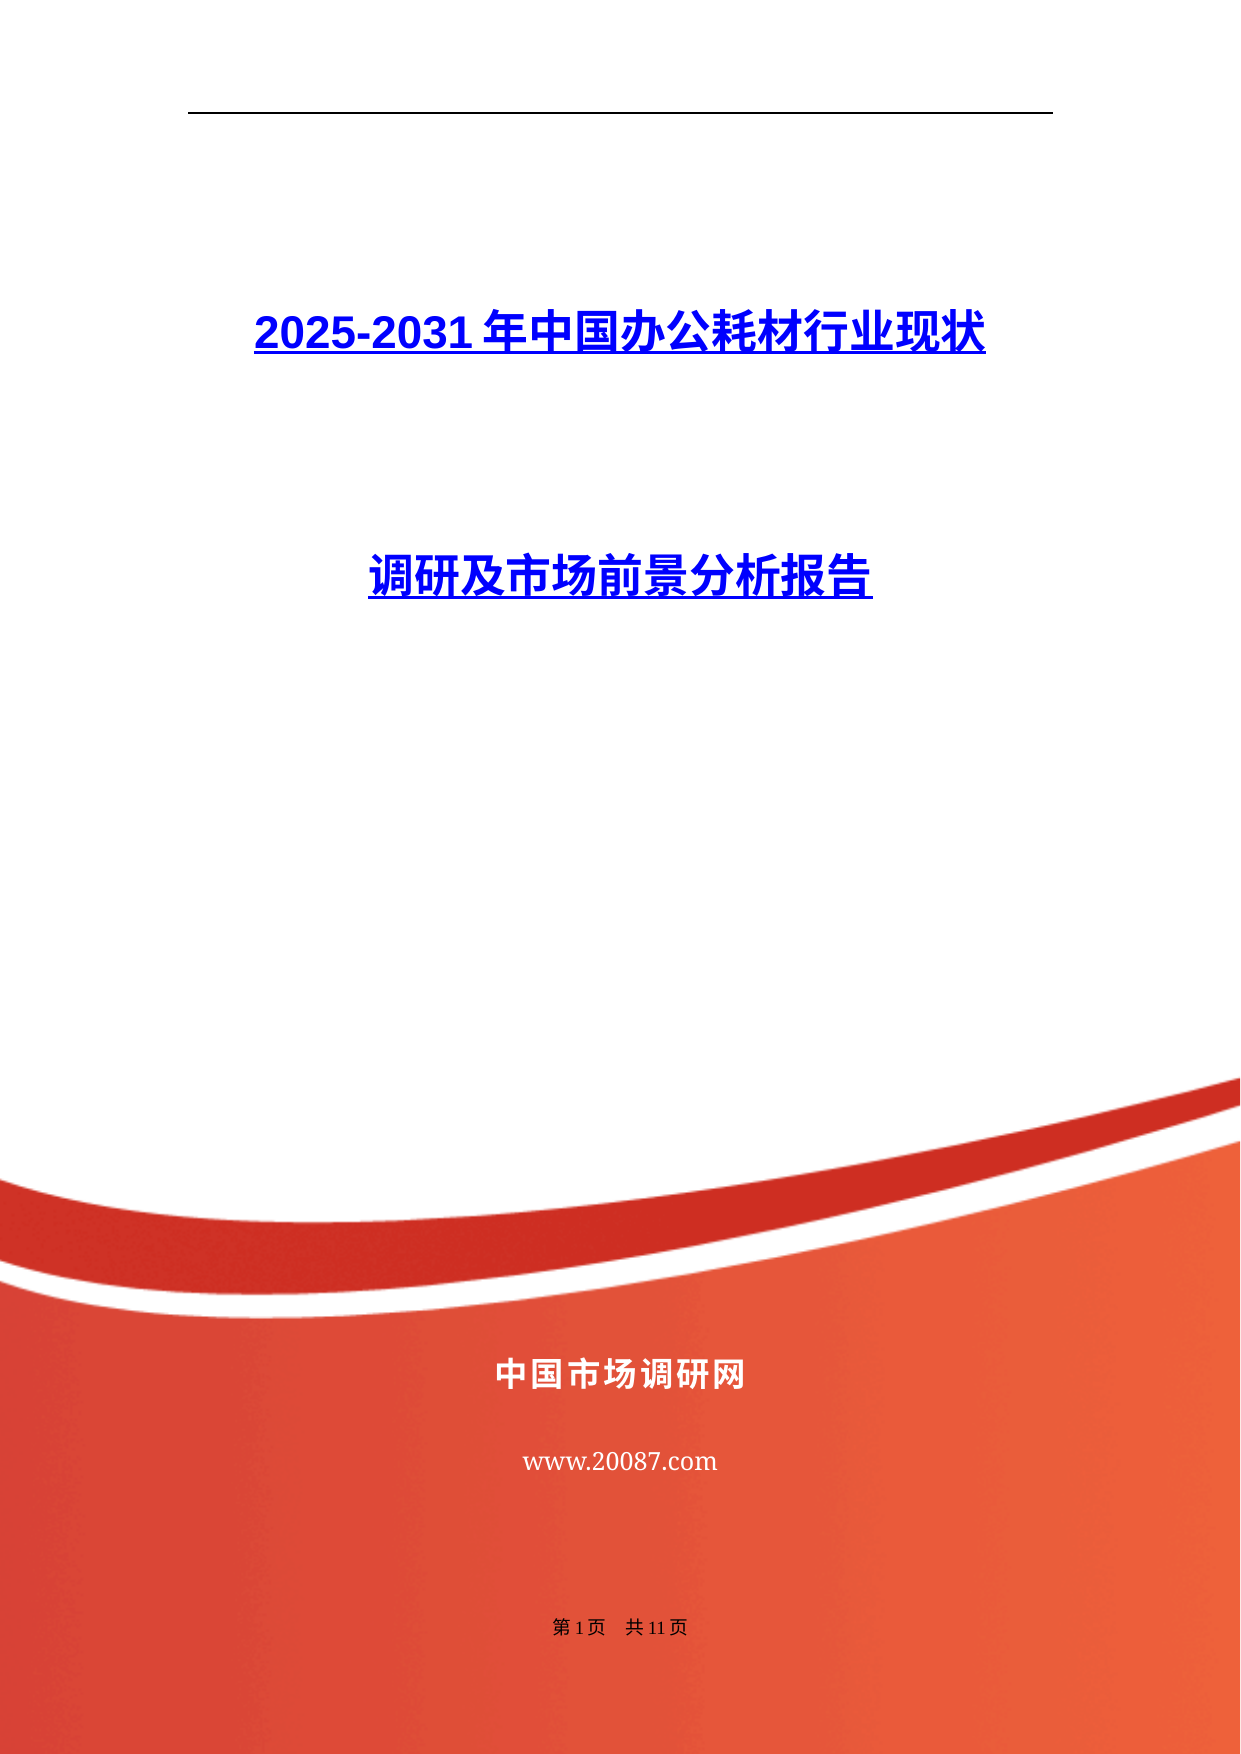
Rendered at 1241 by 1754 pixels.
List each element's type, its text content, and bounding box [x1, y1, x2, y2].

table_header 2025-2031年中国办公耗材行业现状调研及市场前景分析报告 [188, 207, 1053, 773]
subtitle 中国市场调研网 [187, 1339, 1053, 1404]
text www.20087.com [187, 1428, 1053, 1493]
picture [0, 1006, 1241, 1754]
